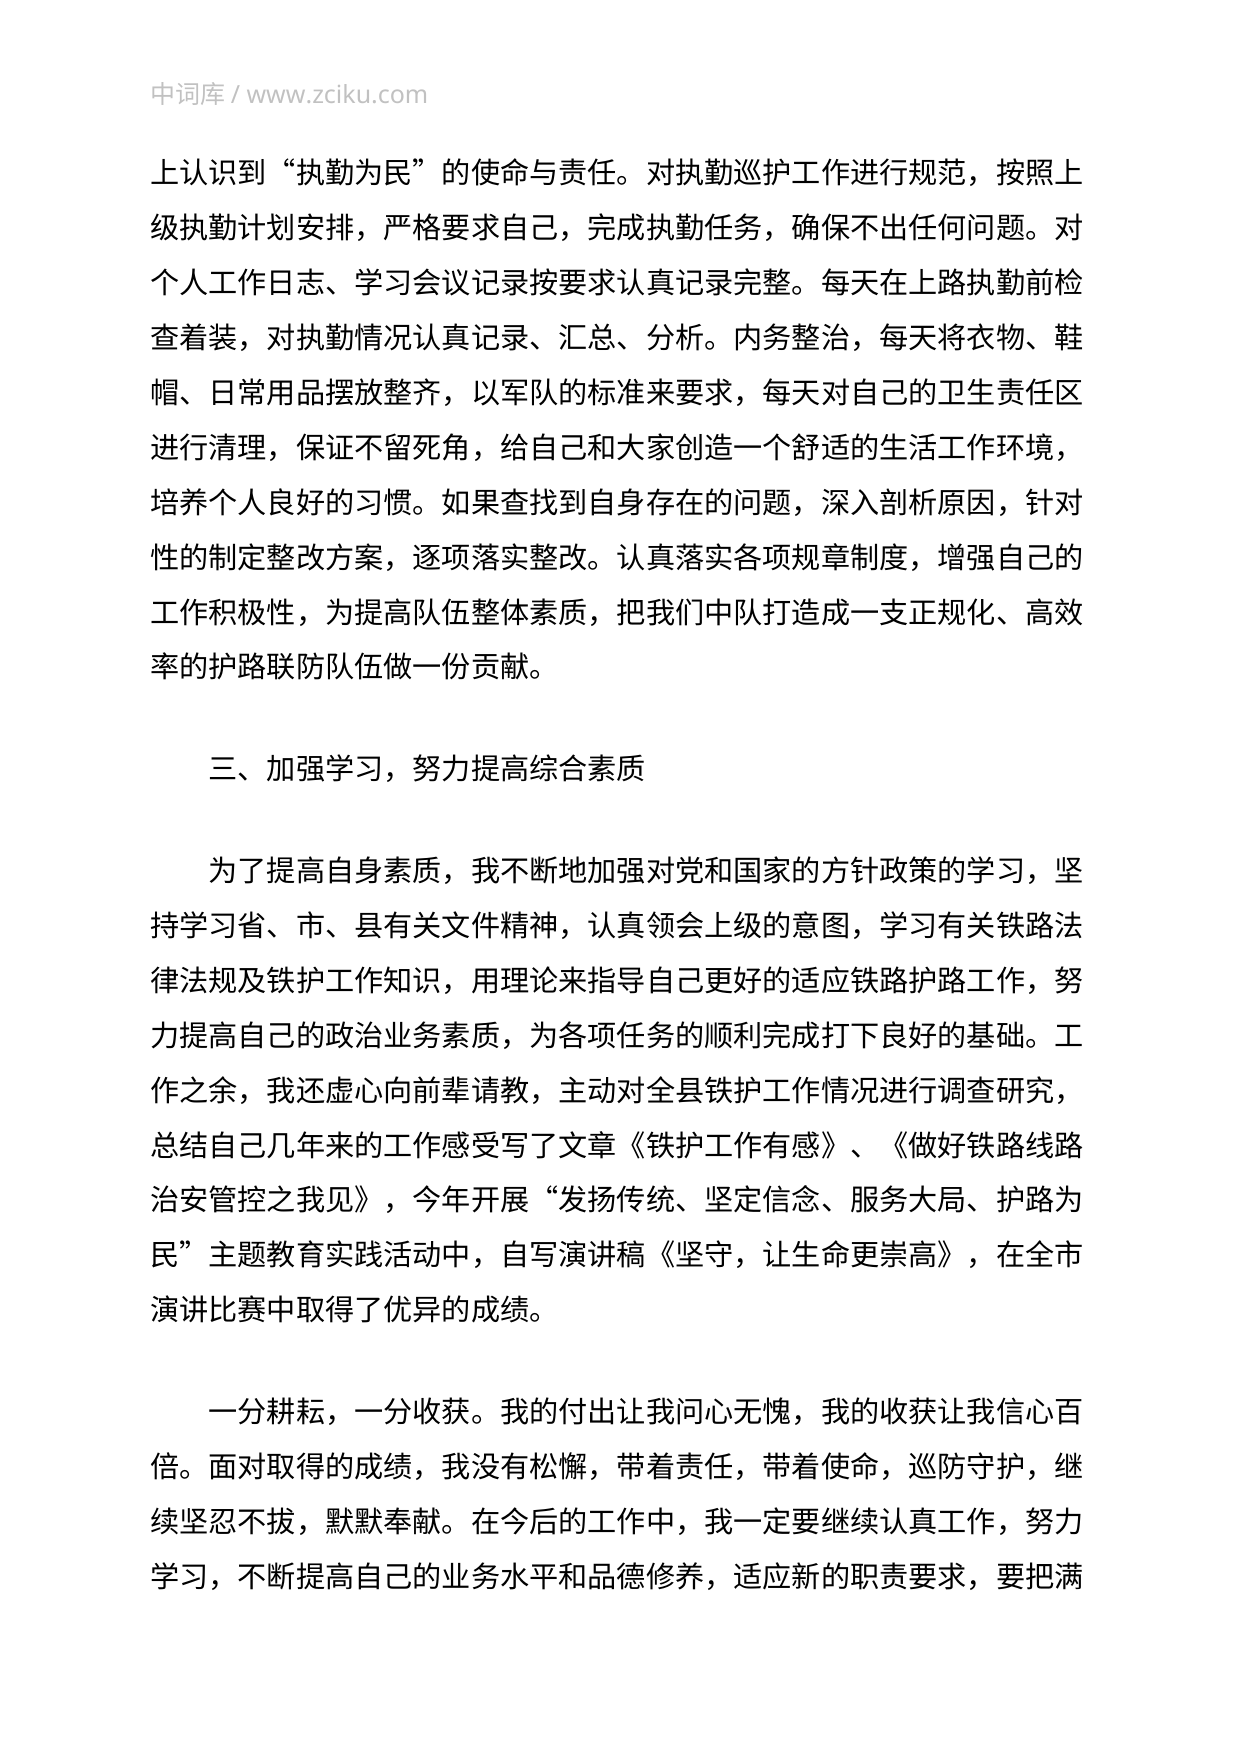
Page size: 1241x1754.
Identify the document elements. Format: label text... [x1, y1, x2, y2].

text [150, 150, 1090, 686]
text 三、加强学习，努力提高综合素质 [150, 746, 1090, 788]
text 为了提高自身素质，我不断地加强对党和国家的方针政策的学习，坚持学习省、市、县有关文件精神，认真领会上级的意图，学习有关铁路法律法规及铁护工作知识，用理论来指导自己更好的适应铁路护路工作，努力提高自己的政治业务素质，为各项任务的顺利完成打下良好的基础。工作之余，我还虚心向前辈请教，主动对全县铁护工作情况进行调查研究，总结自己几年来的工作感受写了文章《铁护工作有感》、《做好铁路线路治安管控之我见》，今年开展“发扬传统、坚定信念、服务大局、护路为民”主题教育实践活动中，自写演讲稿《坚守，让生命更崇高》，在全市演讲比赛中取得了优异的成绩。 [150, 848, 1090, 1329]
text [150, 1388, 1090, 1596]
